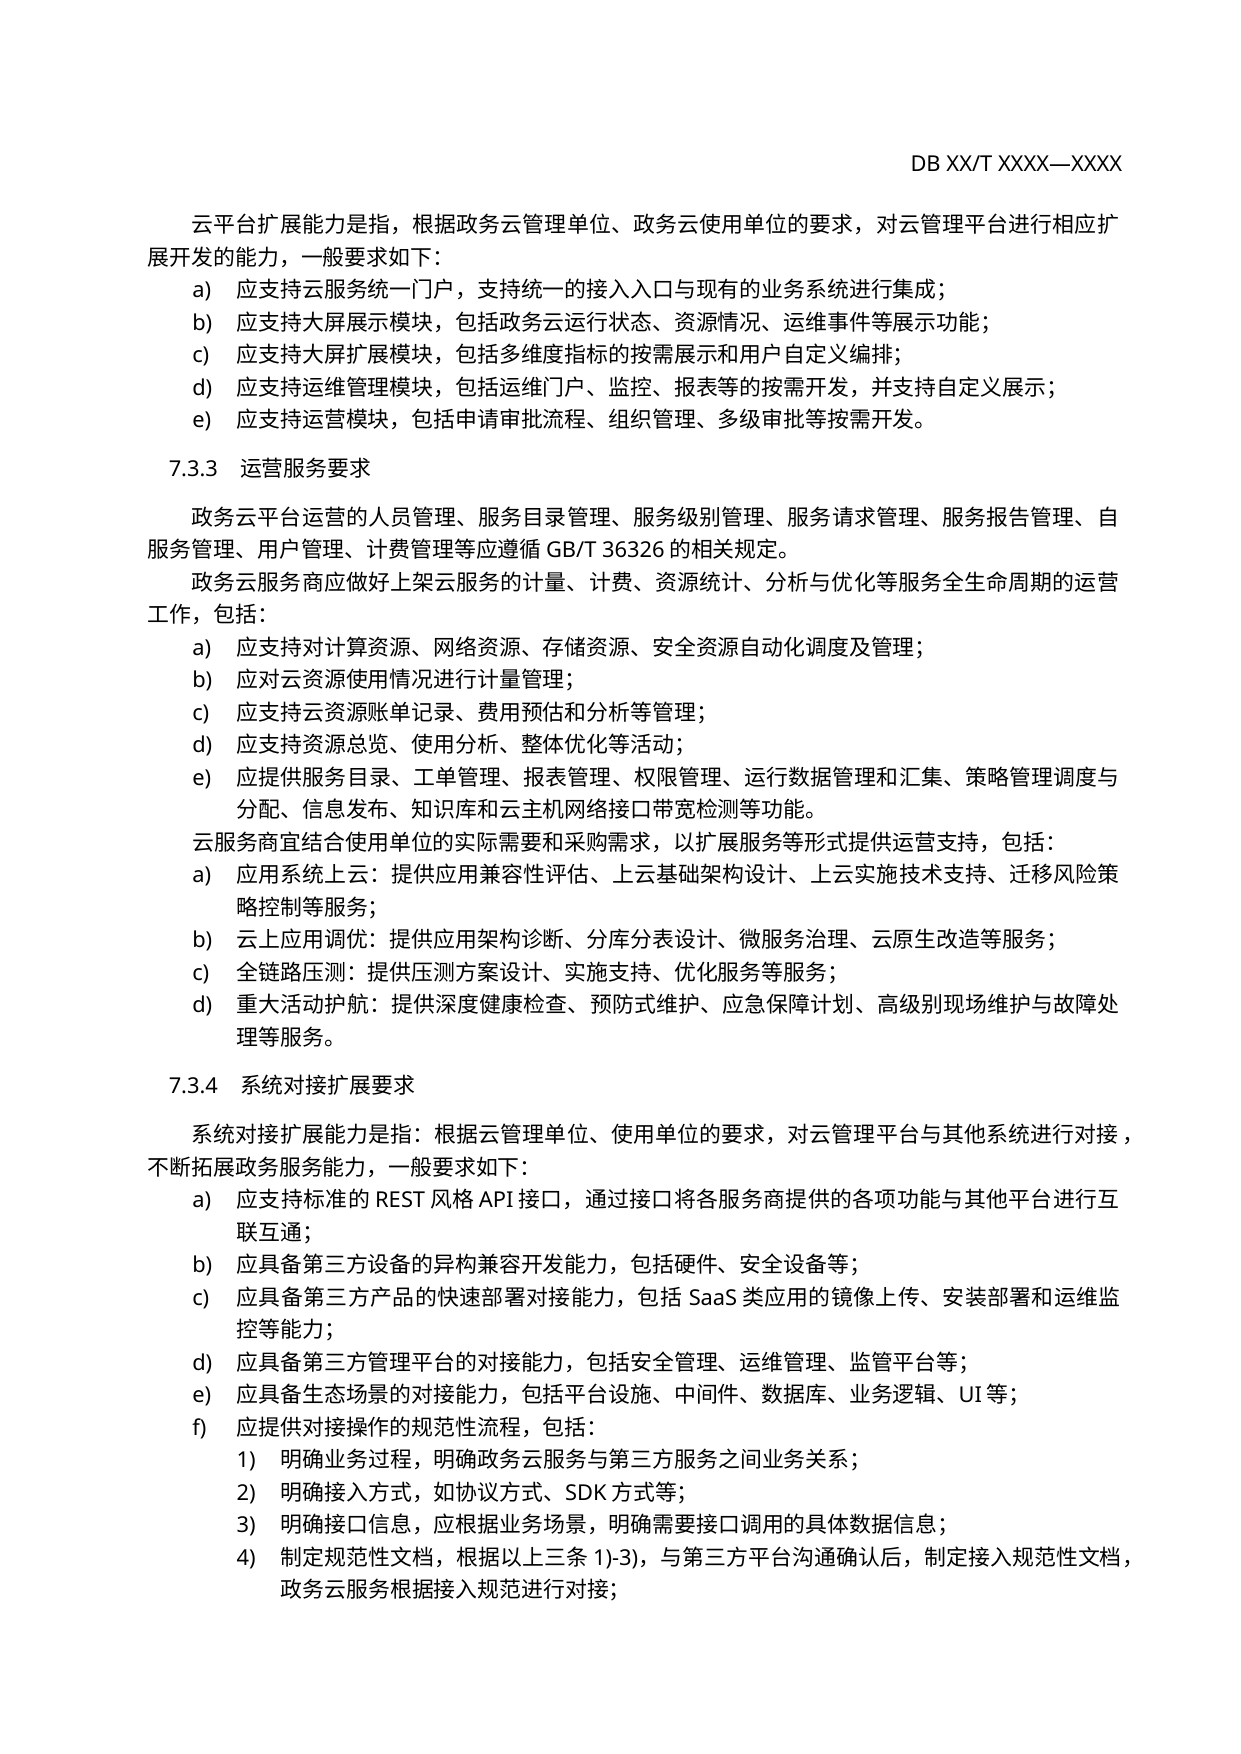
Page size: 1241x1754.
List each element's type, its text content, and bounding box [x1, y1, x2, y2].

text 政务云服务商应做好上架云服务的计量、计费、资源统计、分析与优化等服务全生命周期的运营工作，包括： [148, 564, 1122, 629]
list 云上应用调优：提供应用架构诊断、分库分表设计、微服务治理、云原生改造等服务； [192, 922, 1122, 954]
text 系统对接扩展能力是指：根据云管理单位、使用单位的要求，对云管理平台与其他系统进行对接，不断拓展政务服务能力，一般要求如下： [148, 1117, 1122, 1182]
list 应具备第三方设备的异构兼容开发能力，包括硬件、安全设备等； [192, 1247, 1122, 1279]
list 云服务商宜结合使用单位的实际需要和采购需求，以扩展服务等形式提供运营支持，包括： [192, 824, 1122, 857]
list 应支持云服务统一门户，支持统一的接入入口与现有的业务系统进行集成； [192, 272, 1122, 304]
list 应支持资源总览、使用分析、整体优化等活动； [192, 727, 1122, 759]
text 政务云平台运营的人员管理、服务目录管理、服务级别管理、服务请求管理、服务报告管理、自服务管理、用户管理、计费管理等应遵循GB/T 36326的相关规定。 [148, 499, 1122, 564]
text 系统对接扩展要求 [148, 1068, 1122, 1101]
list 应用系统上云：提供应用兼容性评估、上云基础架构设计、上云实施技术支持、迁移风险策略控制等服务； [192, 857, 1122, 922]
list 应支持运营模块，包括申请审批流程、组织管理、多级审批等按需开发。 [192, 402, 1122, 434]
list 应提供对接操作的规范性流程，包括： [192, 1409, 1122, 1442]
list 应支持大屏扩展模块，包括多维度指标的按需展示和用户自定义编排； [192, 337, 1122, 369]
list 应支持对计算资源、网络资源、存储资源、安全资源自动化调度及管理； [192, 629, 1122, 662]
text 制定规范性文档，根据以上三条1)-3)，与第三方平台沟通确认后，制定接入规范性文档，政务云服务根据接入规范进行对接； [236, 1539, 1122, 1604]
list 应支持大屏展示模块，包括政务云运行状态、资源情况、运维事件等展示功能； [192, 304, 1122, 337]
text 云平台扩展能力是指，根据政务云管理单位、政务云使用单位的要求，对云管理平台进行相应扩展开发的能力，一般要求如下： [148, 207, 1122, 272]
text 明确接口信息，应根据业务场景，明确需要接口调用的具体数据信息； [236, 1507, 1122, 1539]
text 运营服务要求 [148, 451, 1122, 483]
list 应提供服务目录、工单管理、报表管理、权限管理、运行数据管理和汇集、策略管理调度与分配、信息发布、知识库和云主机网络接口带宽检测等功能。 [192, 759, 1122, 824]
list 应支持运维管理模块，包括运维门户、监控、报表等的按需开发，并支持自定义展示； [192, 369, 1122, 402]
list 应具备生态场景的对接能力，包括平台设施、中间件、数据库、业务逻辑、UI等； [192, 1377, 1122, 1409]
list 应支持标准的REST风格API接口，通过接口将各服务商提供的各项功能与其他平台进行互联互通； [192, 1182, 1122, 1247]
list 全链路压测：提供压测方案设计、实施支持、优化服务等服务； [192, 954, 1122, 987]
list 应支持云资源账单记录、费用预估和分析等管理； [192, 694, 1122, 727]
text 明确接入方式，如协议方式、SDK方式等； [236, 1474, 1122, 1507]
list 应具备第三方产品的快速部署对接能力，包括SaaS类应用的镜像上传、安装部署和运维监控等能力； [192, 1279, 1122, 1344]
list 重大活动护航：提供深度健康检查、预防式维护、应急保障计划、高级别现场维护与故障处理等服务。 [192, 987, 1122, 1052]
list 应具备第三方管理平台的对接能力，包括安全管理、运维管理、监管平台等； [192, 1344, 1122, 1377]
text 明确业务过程，明确政务云服务与第三方服务之间业务关系； [236, 1442, 1122, 1474]
list 应对云资源使用情况进行计量管理； [192, 662, 1122, 694]
